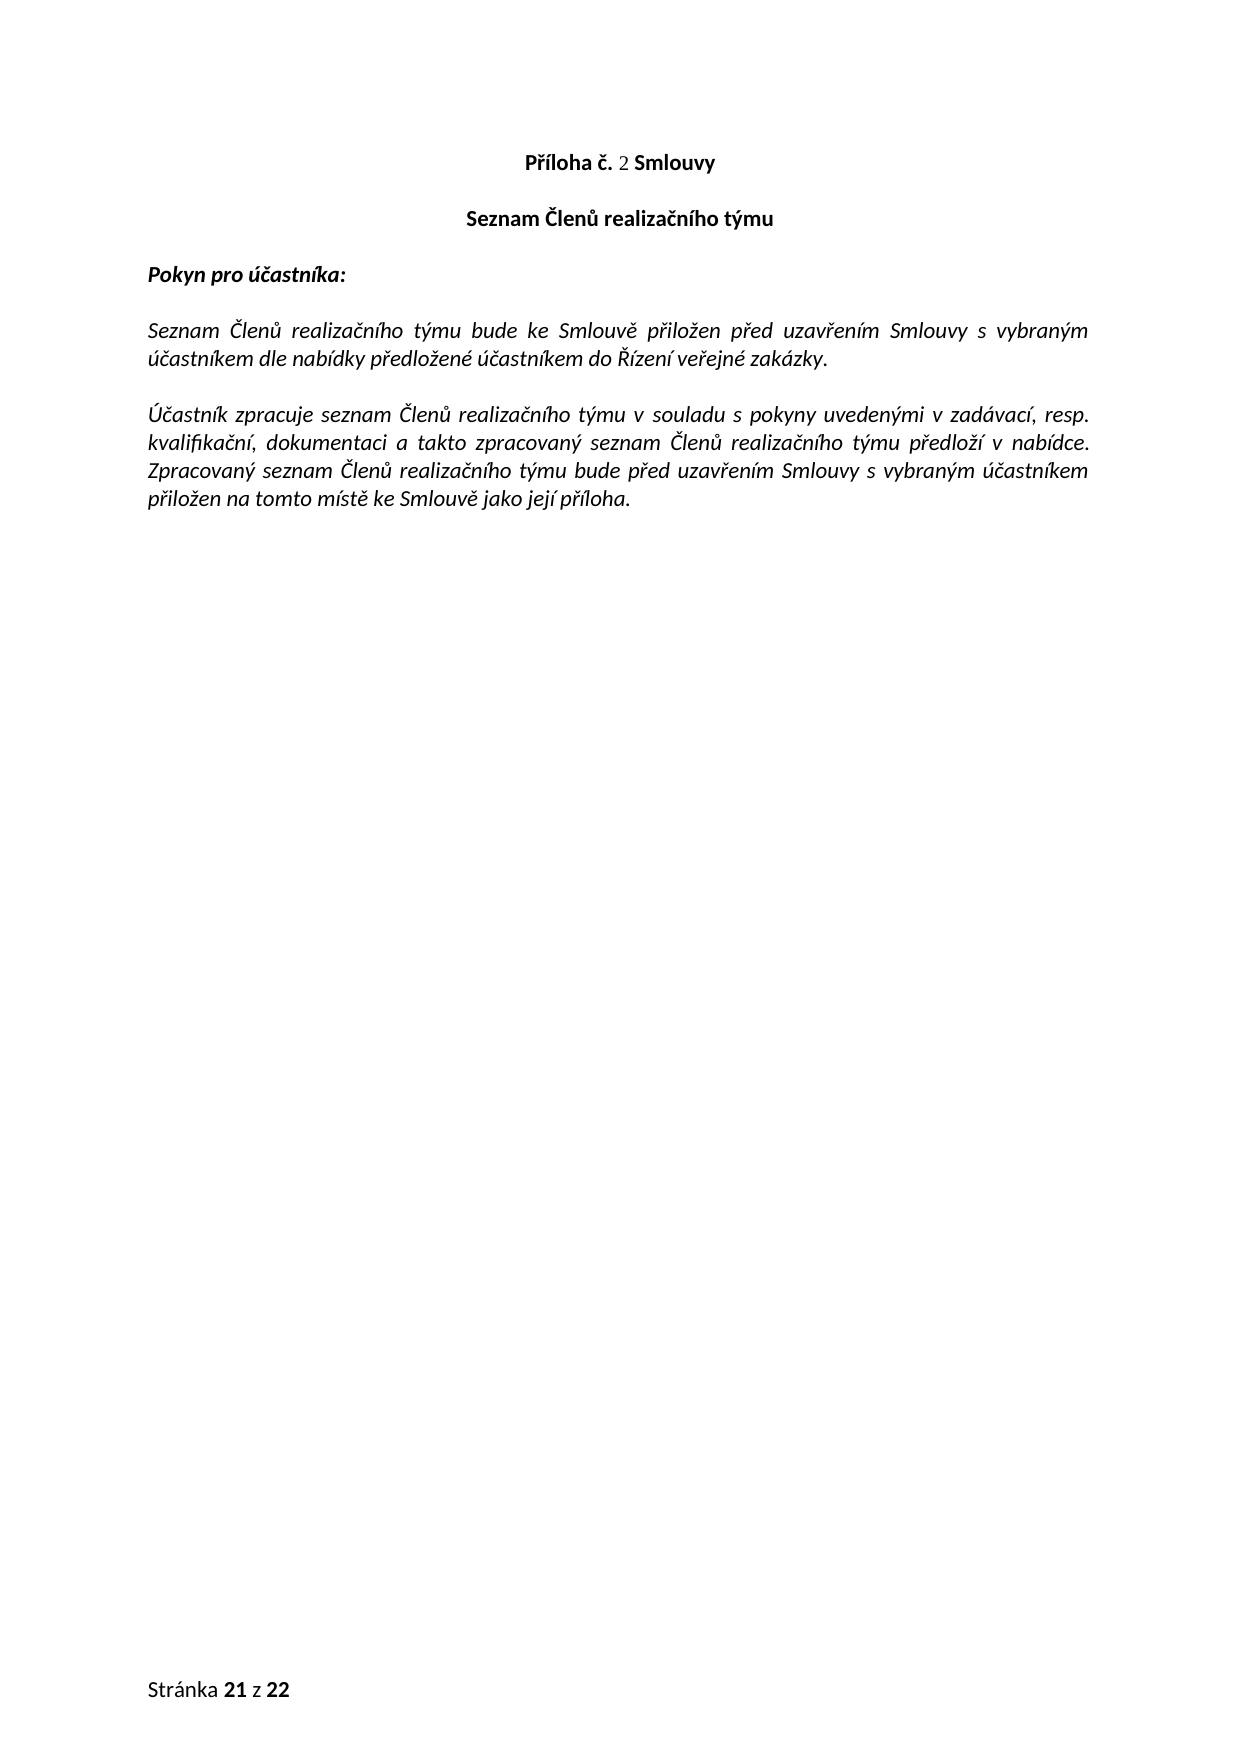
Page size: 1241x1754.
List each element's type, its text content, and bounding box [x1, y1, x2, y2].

text Pokyn pro účastníka: [148, 260, 1092, 288]
text Účastník zpracuje seznam Členů realizačního týmu v souladu s pokyny uvedenými v zadávací, resp. kvalifikační, dokumentaci a takto zpracovaný seznam Členů realizačního týmu předloží v nabídce. Zpracovaný seznam Členů realizačního týmu bude před uzavřením Smlouvy s vybraným účastníkem přiložen na tomto místě ke Smlouvě jako její příloha. [148, 400, 1092, 512]
text Seznam Členů realizačního týmu bude ke Smlouvě přiložen před uzavřením Smlouvy s vybraným účastníkem dle nabídky předložené účastníkem do Řízení veřejné zakázky. [148, 316, 1092, 372]
text Seznam Členů realizačního týmu [148, 204, 1092, 232]
text Příloha č. 2 Smlouvy [148, 148, 1092, 176]
